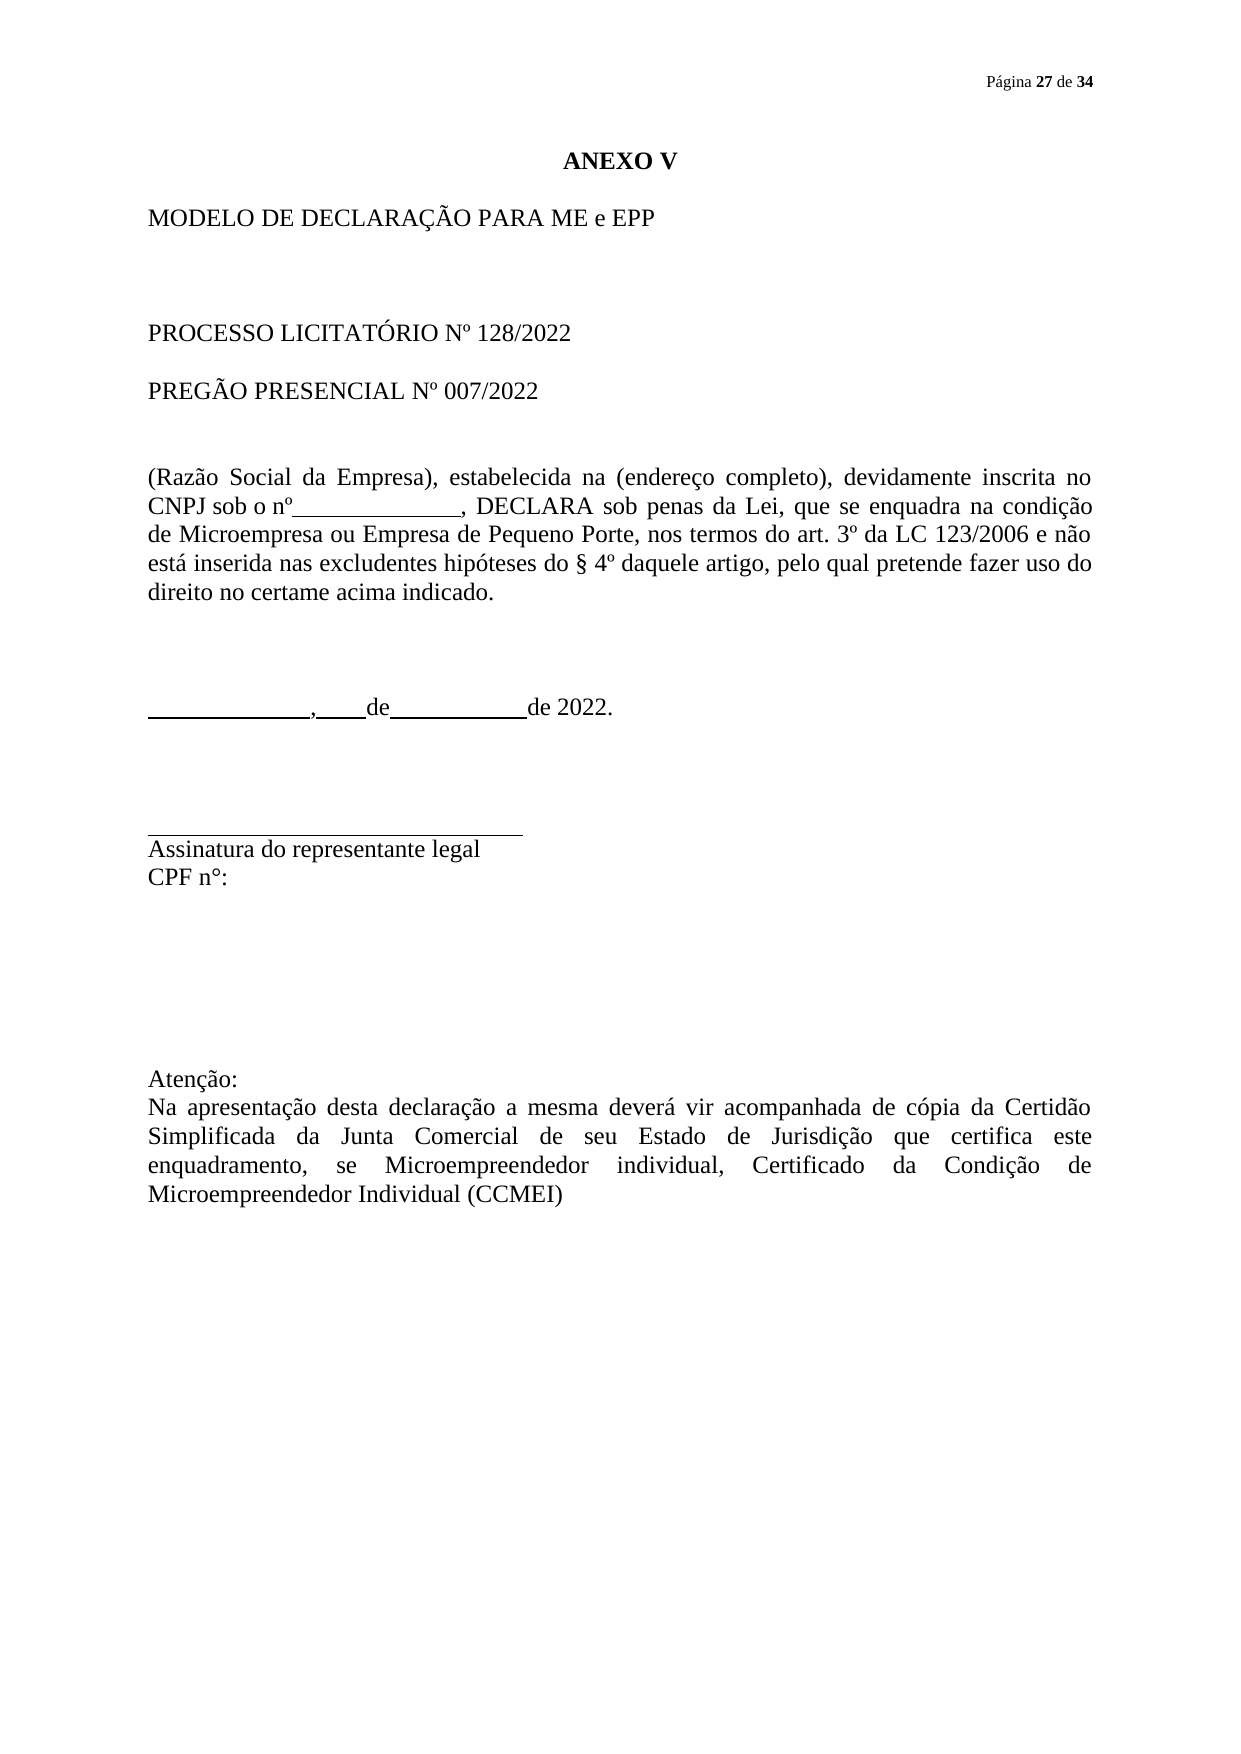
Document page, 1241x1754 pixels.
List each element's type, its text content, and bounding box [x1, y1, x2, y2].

text CPF n°: [148, 862, 1192, 891]
text Assinatura do representante legal [148, 831, 1192, 862]
text , de de 2022. [148, 692, 1192, 721]
text (Razão Social da Empresa), estabelecida na (endereço completo), devidamente inscrita no CNPJ sob o nº , DECLARA sob penas da Lei, que se enquadra na condição de Microempresa ou Empresa de Pequeno Porte, nos termos do art. 3º da LC 123/2006 e não está inserida nas excludentes hipóteses do § 4º daquele artigo, pelo qual pretende fazer uso do direito no certame acima indicado. [148, 462, 1093, 606]
subtitle ANEXO V [368, 146, 872, 174]
text PROCESSO LICITATÓRIO Nº 128/2022 PREGÃO PRESENCIAL Nº 007/2022 [148, 318, 573, 404]
text MODELO DE DECLARAÇÃO PARA ME e EPP [148, 203, 1192, 232]
text Página 27 de 34 [133, 72, 1093, 91]
text Atenção: [148, 1064, 1192, 1092]
text Na apresentação desta declaração a mesma deverá vir acompanhada de cópia da Certidão Simplificada da Junta Comercial de seu Estado de Jurisdição que certifica este enquadramento, se Microempreendedor individual, Certificado da Condição de Microempreendedor Individual (CCMEI) [148, 1092, 1092, 1207]
